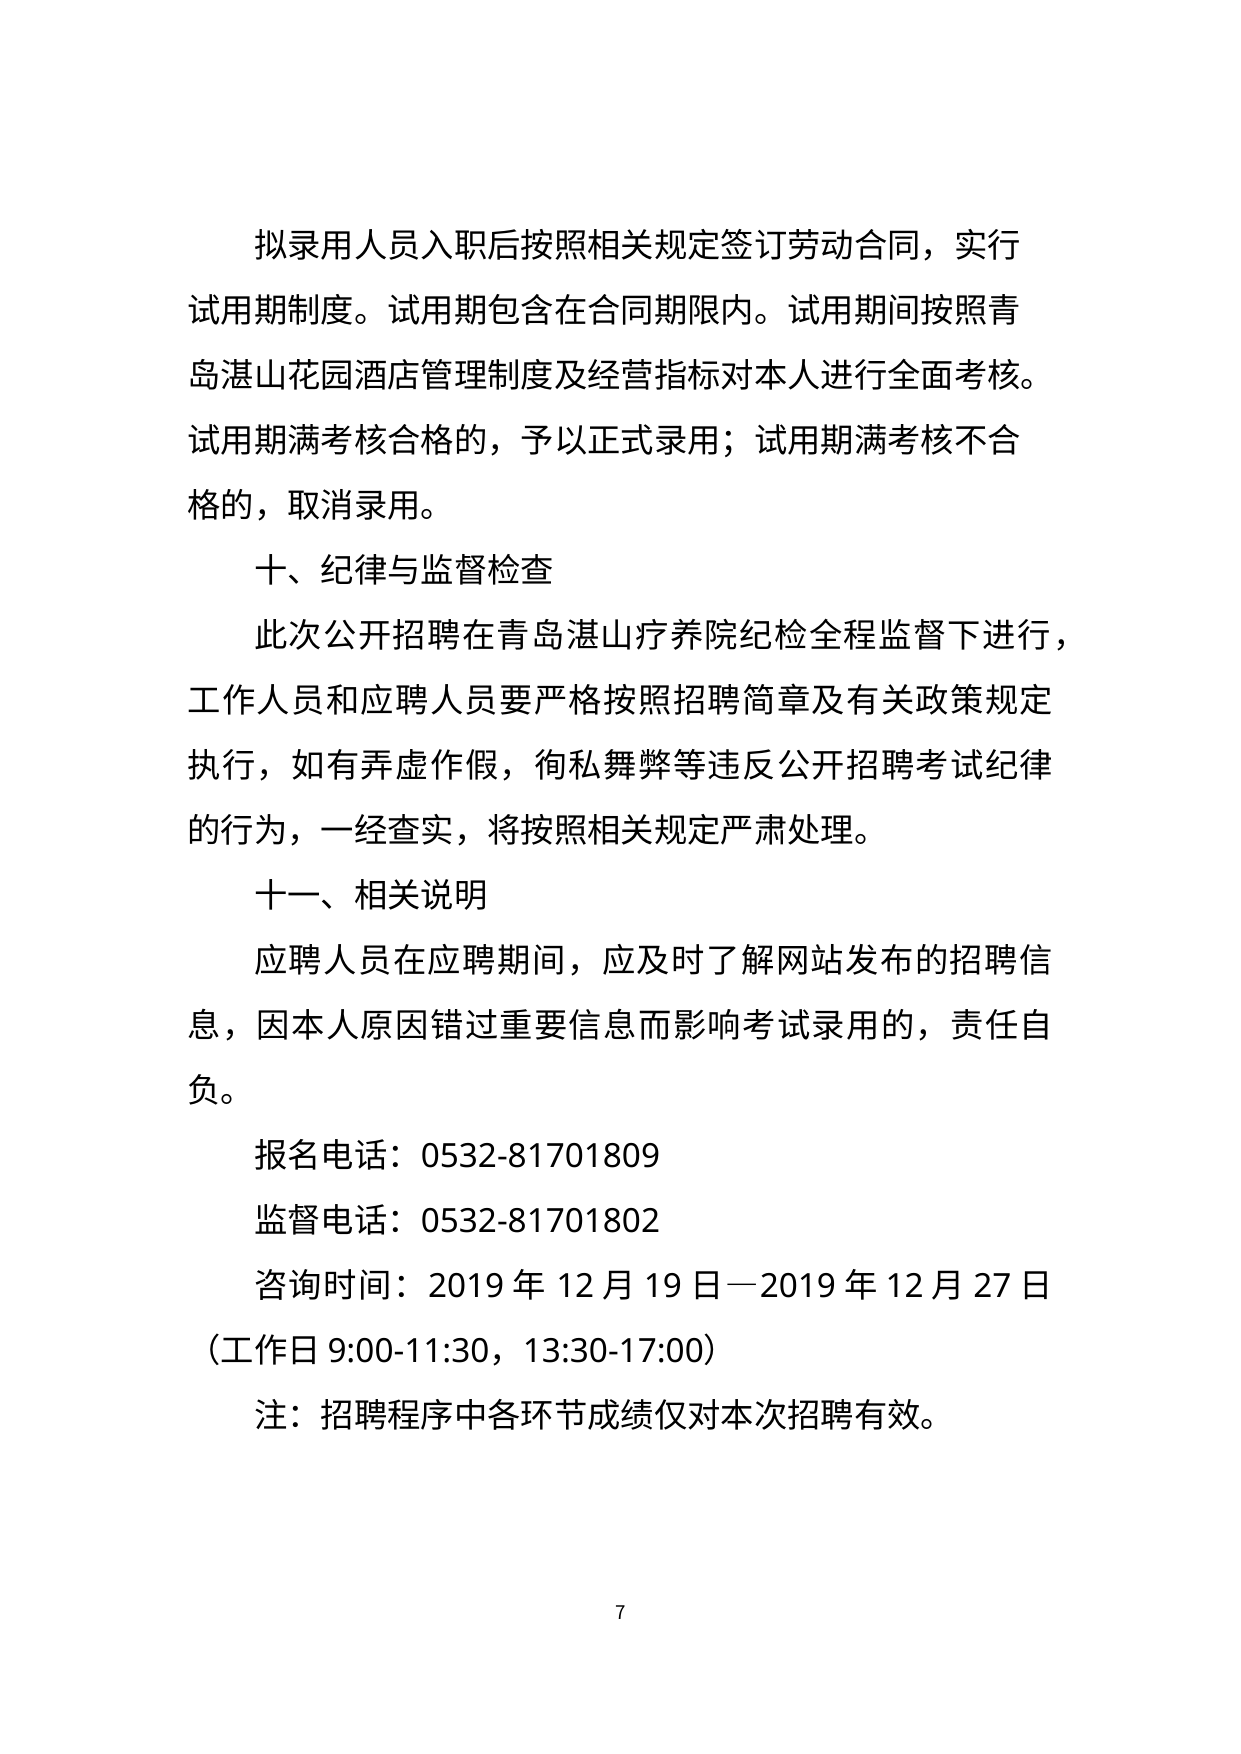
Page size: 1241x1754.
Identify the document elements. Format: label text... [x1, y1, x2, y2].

text 应聘人员在应聘期间，应及时了解网站发布的招聘信息，因本人原因错过重要信息而影响考试录用的，责任自负。 [187, 926, 1053, 1121]
text 报名电话：0532-81701809 [187, 1121, 1053, 1186]
text 此次公开招聘在青岛湛山疗养院纪检全程监督下进行，工作人员和应聘人员要严格按照招聘简章及有关政策规定执行，如有弄虚作假，徇私舞弊等违反公开招聘考试纪律的行为，一经查实，将按照相关规定严肃处理。 [187, 601, 1053, 861]
text 监督电话：0532-81701802 [187, 1186, 1053, 1251]
text 咨询时间：2019年 12月19日—2019年12月27日（工作日9:00-11:30，13:30-17:00） [187, 1251, 1053, 1381]
text 注：招聘程序中各环节成绩仅对本次招聘有效。 [187, 1381, 1053, 1446]
text 十、纪律与监督检查 [187, 536, 1053, 601]
text 拟录用人员入职后按照相关规定签订劳动合同，实行试用期制度。试用期包含在合同期限内。试用期间按照青岛湛山花园酒店管理制度及经营指标对本人进行全面考核。试用期满考核合格的，予以正式录用；试用期满考核不合格的，取消录用。 [187, 211, 1053, 536]
text 十一、相关说明 [187, 861, 1053, 926]
